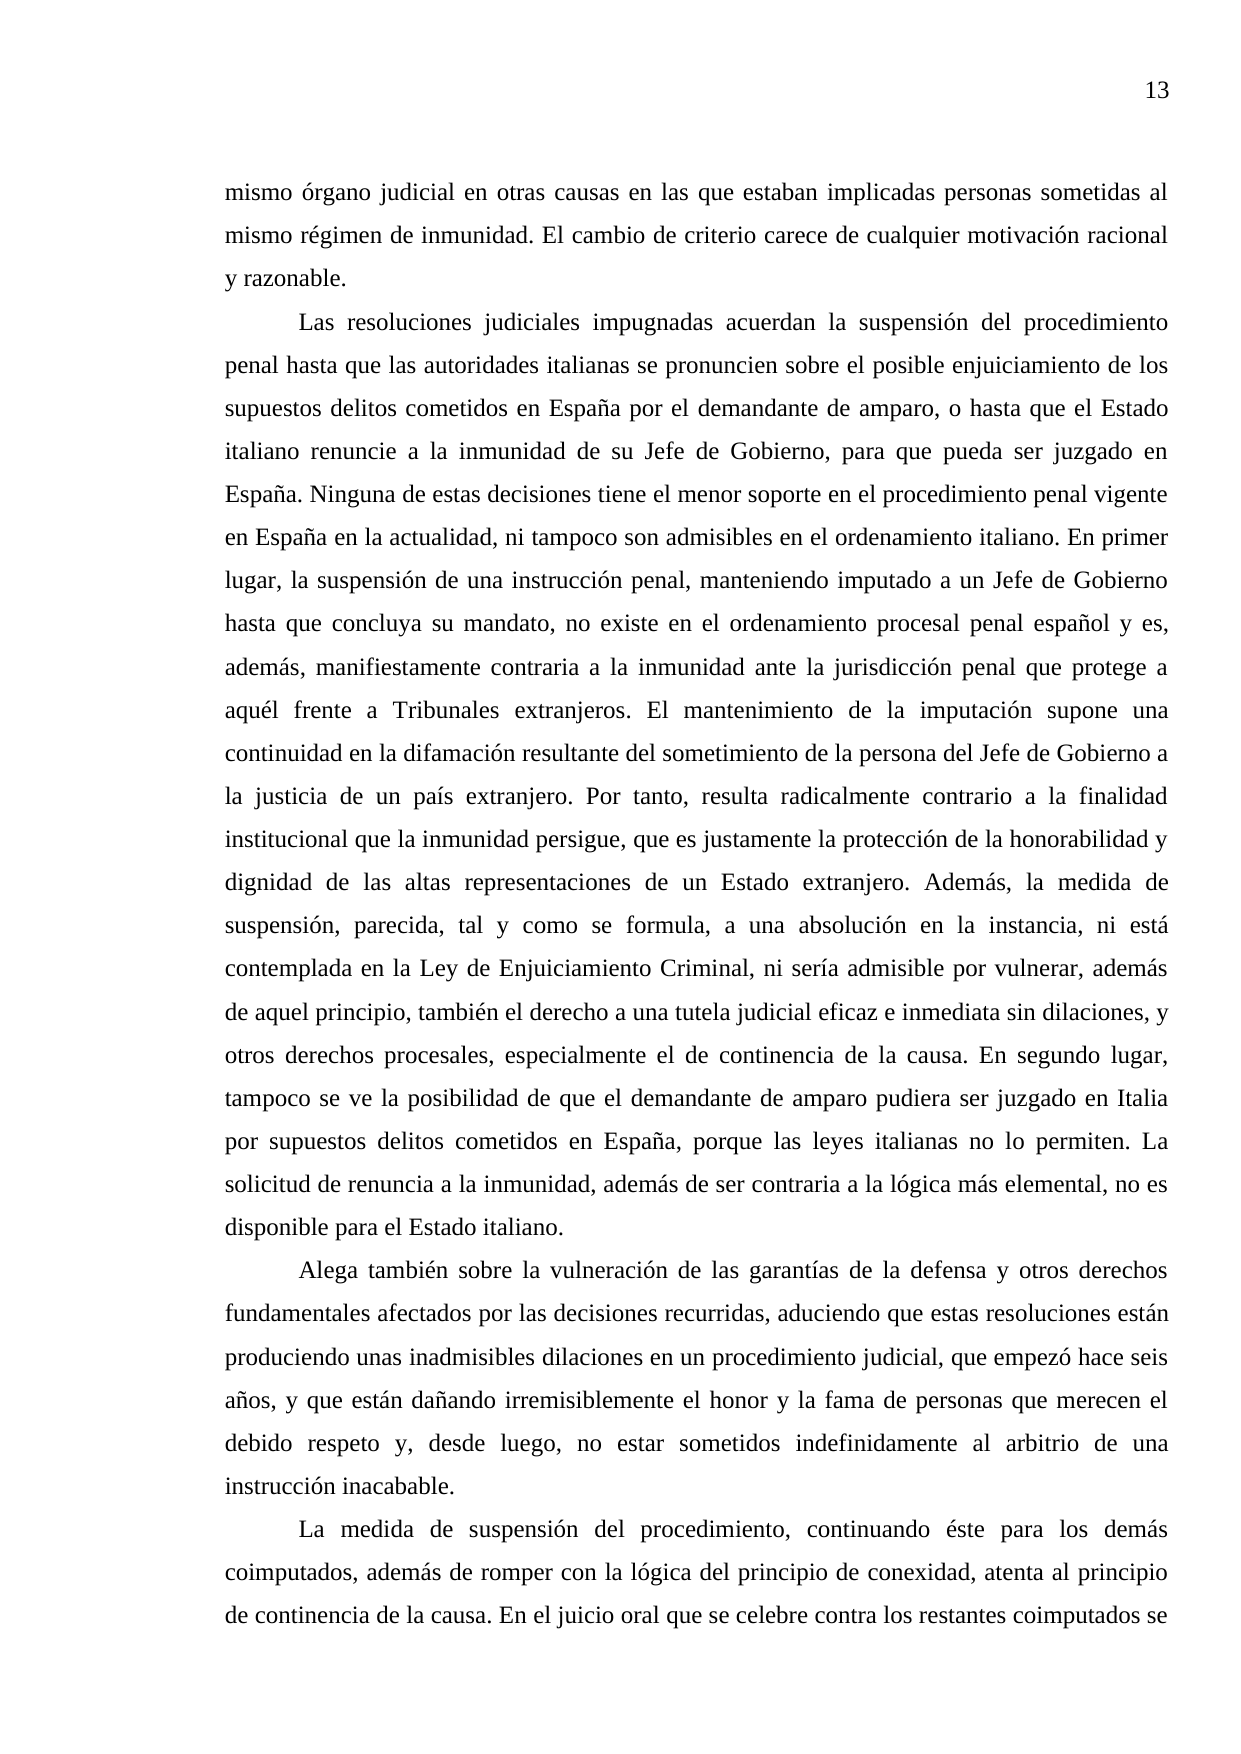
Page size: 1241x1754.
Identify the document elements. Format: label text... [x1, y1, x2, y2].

text Alega también sobre la vulneración de las garantías de la defensa y otros derechos fundamentales afectados por las decisiones recurridas, aduciendo que estas resoluciones están produciendo unas inadmisibles dilaciones en un procedimiento judicial, que empezó hace seis años, y que están dañando irremisiblemente el honor y la fama de personas que merecen el debido respeto y, desde luego, no estar sometidos indefinidamente al arbitrio de una instrucción inacabable. [224, 1255, 1169, 1500]
text Las resoluciones judiciales impugnadas acuerdan la suspensión del procedimiento penal hasta que las autoridades italianas se pronuncien sobre el posible enjuiciamiento de los supuestos delitos cometidos en España por el demandante de amparo, o hasta que el Estado italiano renuncie a la inmunidad de su Jefe de Gobierno, para que pueda ser juzgado en España. Ninguna de estas decisiones tiene el menor soporte en el procedimiento penal vigente en España en la actualidad, ni tampoco son admisibles en el ordenamiento italiano. En primer lugar, la suspensión de una instrucción penal, manteniendo imputado a un Jefe de Gobierno hasta que concluya su mandato, no existe en el ordenamiento procesal penal español y es, además, manifiestamente contraria a la inmunidad ante la jurisdicción penal que protege a aquél frente a Tribunales extranjeros. El mantenimiento de la imputación supone una continuidad en la difamación resultante del sometimiento de la persona del Jefe de Gobierno a la justicia de un país extranjero. Por tanto, resulta radicalmente contrario a la finalidad institucional que la inmunidad persigue, que es justamente la protección de la honorabilidad y dignidad de las altas representaciones de un Estado extranjero. Además, la medida de suspensión, parecida, tal y como se formula, a una absolución en la instancia, ni está contemplada en la Ley de Enjuiciamiento Criminal, ni sería admisible por vulnerar, además de aquel principio, también el derecho a una tutela judicial eficaz e inmediata sin dilaciones, y otros derechos procesales, especialmente el de continencia de la causa. En segundo lugar, tampoco se ve la posibilidad de que el demandante de amparo pudiera ser juzgado en Italia por supuestos delitos cometidos en España, porque las leyes italianas no lo permiten. La solicitud de renuncia a la inmunidad, además de ser contraria a la lógica más elemental, no es disponible para el Estado italiano. [224, 307, 1169, 1241]
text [224, 1514, 1169, 1629]
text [224, 177, 1169, 292]
